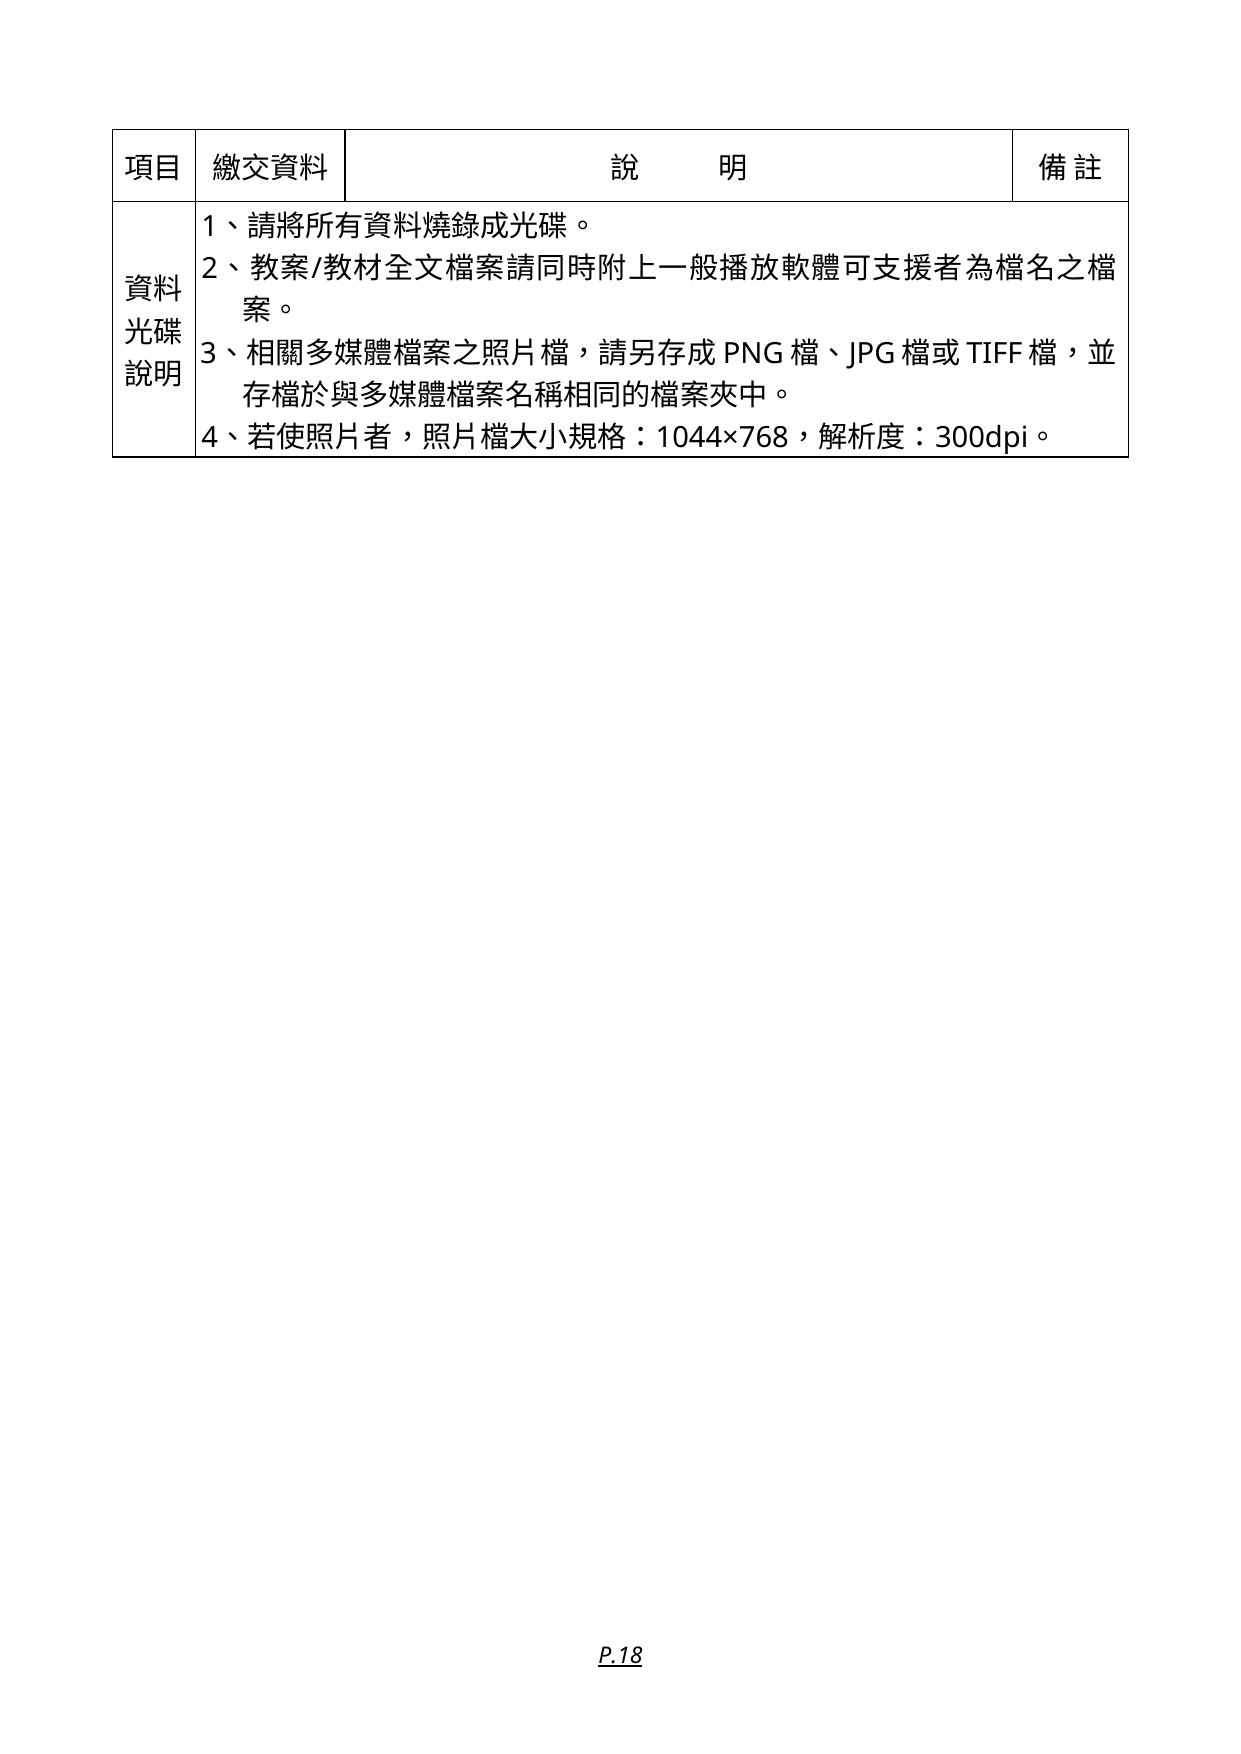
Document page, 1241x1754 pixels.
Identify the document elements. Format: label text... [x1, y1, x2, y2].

table_cell 1、請將所有資料燒錄成光碟。 2、教案/教材全文檔案請同時附上一般播放軟體可支援者為檔名之檔案。 3、相關多媒體檔案之照片檔，請另存成PNG檔、JPG檔或TIFF檔，並存檔於與多媒體檔案名稱相同的檔案夾中。 4、若使照片者，照片檔大小規格：1044×768，解析度：300dpi。 [196, 202, 1128, 456]
table_header 備 註 [1013, 130, 1128, 201]
table_header 項目 [113, 130, 195, 201]
table_header 繳交資料 [196, 130, 344, 201]
table_header 說 明 [346, 130, 1012, 201]
table_cell 資料光碟說明 [113, 202, 195, 456]
